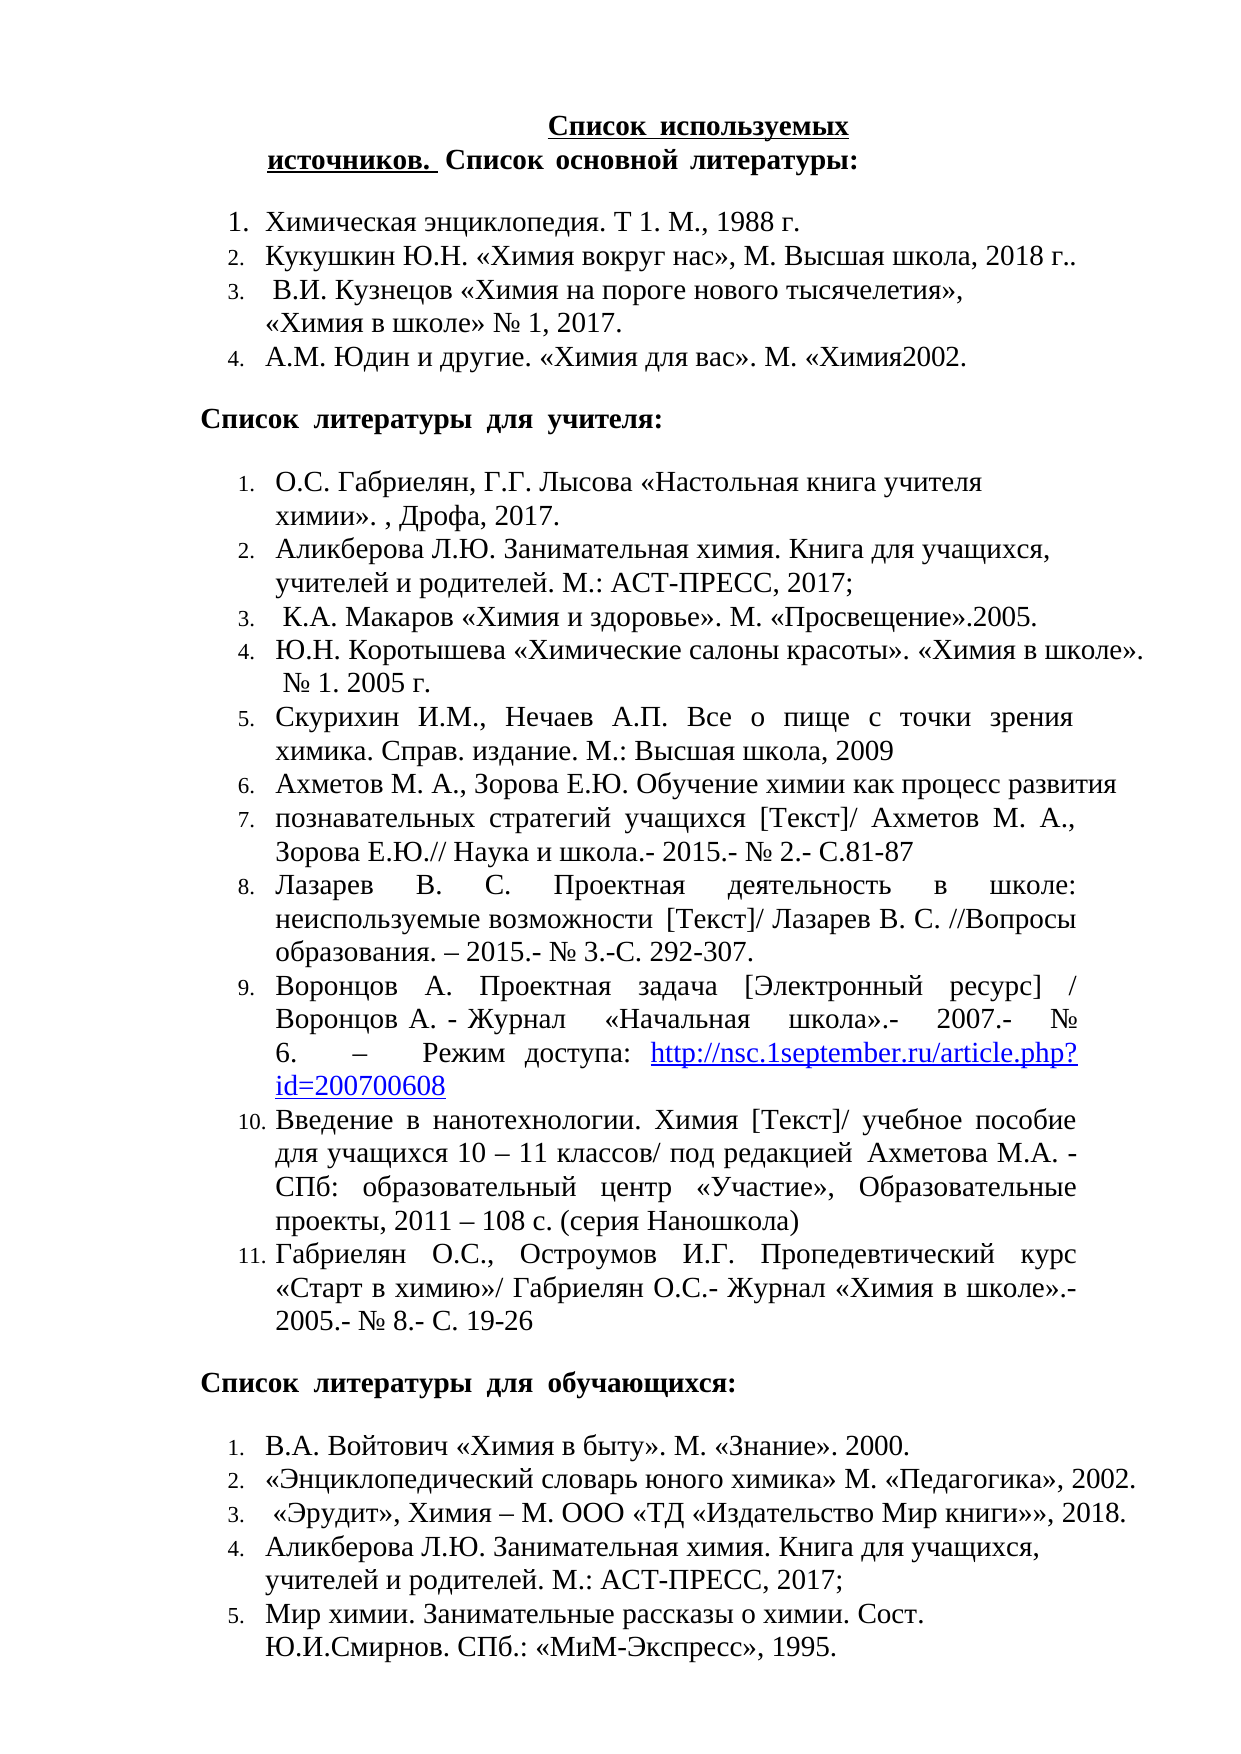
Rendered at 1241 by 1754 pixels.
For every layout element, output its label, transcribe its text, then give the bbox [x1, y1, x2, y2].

list О.С. Габриелян, Г.Г. Лысова «Настольная книга учителя химии». , Дрофа, 2017. [238, 464, 1008, 532]
list Ахметов М. А., Зорова Е.Ю. Обучение химии как процесс развития [238, 766, 1165, 800]
list «Эрудит», Химия – М. ООО «ТД «Издательство Мир книги»», 2018. [227, 1495, 1165, 1529]
list В.И. Кузнецов «Химия на пороге нового тысячелетия», «Химия в школе» № 1, 2017. [227, 272, 992, 339]
subtitle Список литературы для учителя: [200, 402, 1165, 435]
list Скурихин И.М., Нечаев А.П. Все о пище с точки зрения химика. Справ. издание. М.: Высшая школа, 2009 [238, 699, 1073, 766]
list К.А. Макаров «Химия и здоровье». М. «Просвещение».2005. [238, 599, 1165, 632]
list Аликберова Л.Ю. Занимательная химия. Книга для учащихся, учителей и родителей. М.: АСТ-ПРЕСС, 2017; [238, 532, 1073, 599]
list Воронцов А. Проектная задача [Электронный ресурс] / Воронцов А. - Журнал «Начальная школа».- 2007.- № 6. – Режим доступа: http://nsc.1september.ru/article.php?id=200700608 [238, 968, 1077, 1102]
list Ю.Н. Коротышева «Химические салоны красоты». «Химия в школе». [238, 632, 1165, 666]
list Мир химии. Занимательные рассказы о химии. Сост. Ю.И.Смирнов. СПб.: «МиМ-Экспресс», 1995. [227, 1596, 1018, 1663]
list А.М. Юдин и другие. «Химия для вас». М. «Химия2002. [227, 339, 1165, 372]
list Аликберова Л.Ю. Занимательная химия. Книга для учащихся, учителей и родителей. М.: АСТ-ПРЕСС, 2017; [227, 1529, 1063, 1596]
list Химическая энциклопедия. Т 1. М., 1988 г. [227, 205, 1165, 238]
list В.А. Войтович «Химия в быту». М. «Знание». 2000. [227, 1428, 1165, 1462]
list Габриелян О.С., Остроумов И.Г. Пропедевтический курс «Старт в химию»/ Габриелян О.С.- Журнал «Химия в школе».- 2005.- № 8.- С. 19-26 [238, 1236, 1077, 1337]
list Кукушкин Ю.Н. «Химия вокруг нас», М. Высшая школа, 2018 г.. [227, 238, 1165, 272]
list Введение в нанотехнологии. Химия [Текст]/ учебное пособие для учащихся 10 – 11 классов/ под редакцией Ахметова М.А. - СПб: образовательный центр «Участие», Образовательные проекты, 2011 – 108 с. (серия Наношкола) [238, 1102, 1077, 1236]
list «Энциклопедический словарь юного химика» М. «Педагогика», 2002. [227, 1462, 1165, 1495]
text № 1. 2005 г. [282, 666, 1165, 699]
text Список используемых источников. Список основной литературы: [200, 108, 925, 176]
list Лазарев В. С. Проектная деятельность в школе: неиспользуемые возможности [Текст]/ Лазарев В. С. //Вопросы образования. – 2015.- № 3.-С. 292-307. [238, 867, 1077, 968]
list познавательных стратегий учащихся [Текст]/ Ахметов М. А., Зорова Е.Ю.// Наука и школа.- 2015.- № 2.- С.81-87 [238, 800, 1076, 867]
subtitle Список литературы для обучающихся: [200, 1365, 1165, 1399]
